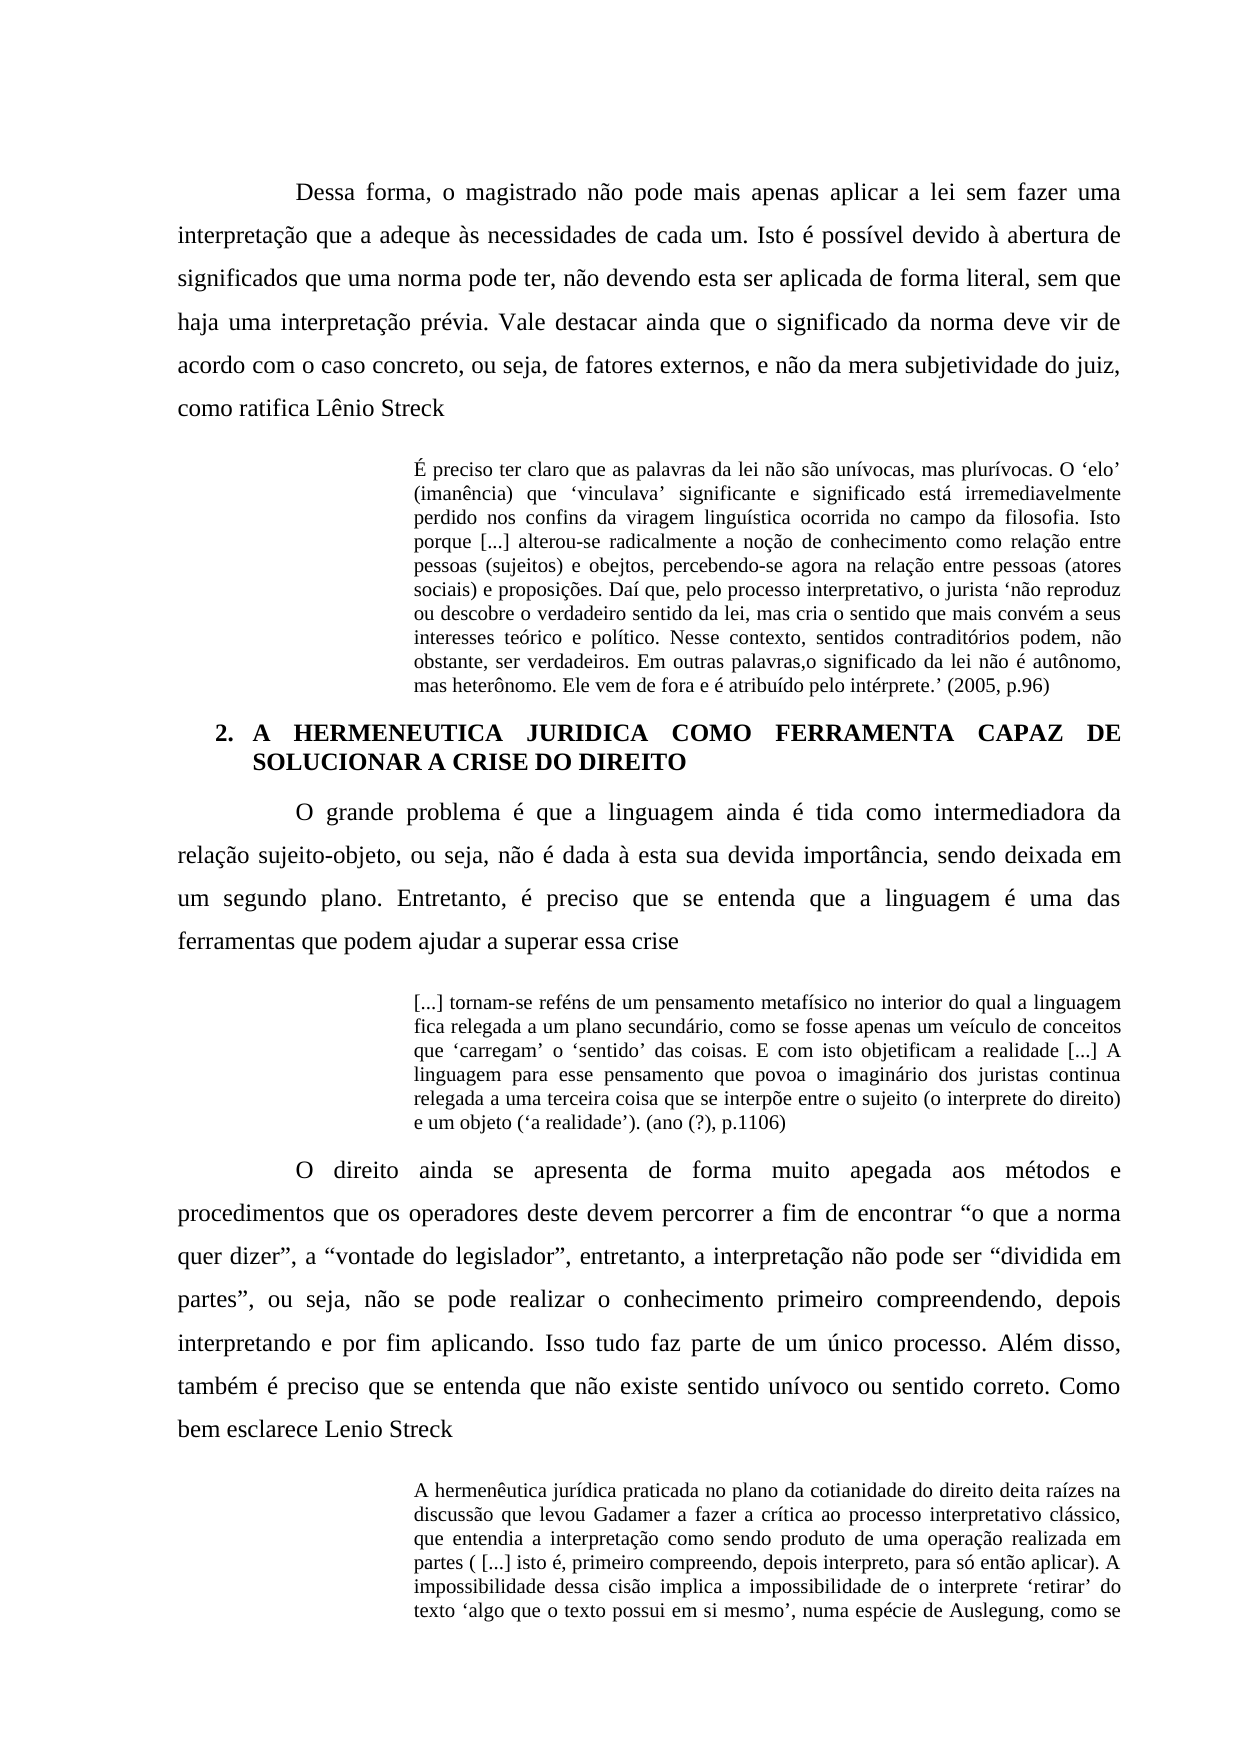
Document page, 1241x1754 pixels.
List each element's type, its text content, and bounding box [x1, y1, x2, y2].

text Dessa forma, o magistrado não pode mais apenas aplicar a lei sem fazer uma interpretação que a adeque às necessidades de cada um. Isto é possível devido à abertura de significados que uma norma pode ter, não devendo esta ser aplicada de forma literal, sem que haja uma interpretação prévia. Vale destacar ainda que o significado da norma deve vir de acordo com o caso concreto, ou seja, de fatores externos, e não da mera subjetividade do juiz, como ratifica Lênio Streck [177, 177, 1122, 422]
list O grande problema é que a linguagem ainda é tida como intermediadora da relação sujeito-objeto, ou seja, não é dada à esta sua devida importância, sendo deixada em um segundo plano. Entretanto, é preciso que se entenda que a linguagem é uma das ferramentas que podem ajudar a superar essa crise [177, 797, 1122, 955]
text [413, 1478, 1122, 1622]
text É preciso ter claro que as palavras da lei não são unívocas, mas plurívocas. O ‘elo’ (imanência) que ‘vinculava’ significante e significado está irremediavelmente perdido nos confins da viragem linguística ocorrida no campo da filosofia. Isto porque [...] alterou-se radicalmente a noção de conhecimento como relação entre pessoas (sujeitos) e obejtos, percebendo-se agora na relação entre pessoas (atores sociais) e proposições. Daí que, pelo processo interpretativo, o jurista ‘não reproduz ou descobre o verdadeiro sentido da lei, mas cria o sentido que mais convém a seus interesses teórico e político. Nesse contexto, sentidos contraditórios podem, não obstante, ser verdadeiros. Em outras palavras,o significado da lei não é autônomo, mas heterônomo. Ele vem de fora e é atribuído pelo intérprete.’ (2005, p.96) [413, 457, 1122, 697]
text [...] tornam-se reféns de um pensamento metafísico no interior do qual a linguagem fica relegada a um plano secundário, como se fosse apenas um veículo de conceitos que ‘carregam’ o ‘sentido’ das coisas. E com isto objetificam a realidade [...] A linguagem para esse pensamento que povoa o imaginário dos juristas continua relegada a uma terceira coisa que se interpõe entre o sujeito (o interprete do direito) e um objeto (‘a realidade’). (ano (?), p.1106) [413, 990, 1122, 1134]
list A HERMENEUTICA JURIDICA COMO FERRAMENTA CAPAZ DE SOLUCIONAR A CRISE DO DIREITO [215, 718, 1122, 776]
text O direito ainda se apresenta de forma muito apegada aos métodos e procedimentos que os operadores deste devem percorrer a fim de encontrar “o que a norma quer dizer”, a “vontade do legislador”, entretanto, a interpretação não pode ser “dividida em partes”, ou seja, não se pode realizar o conhecimento primeiro compreendendo, depois interpretando e por fim aplicando. Isso tudo faz parte de um único processo. Além disso, também é preciso que se entenda que não existe sentido unívoco ou sentido correto. Como bem esclarece Lenio Streck [177, 1155, 1122, 1443]
